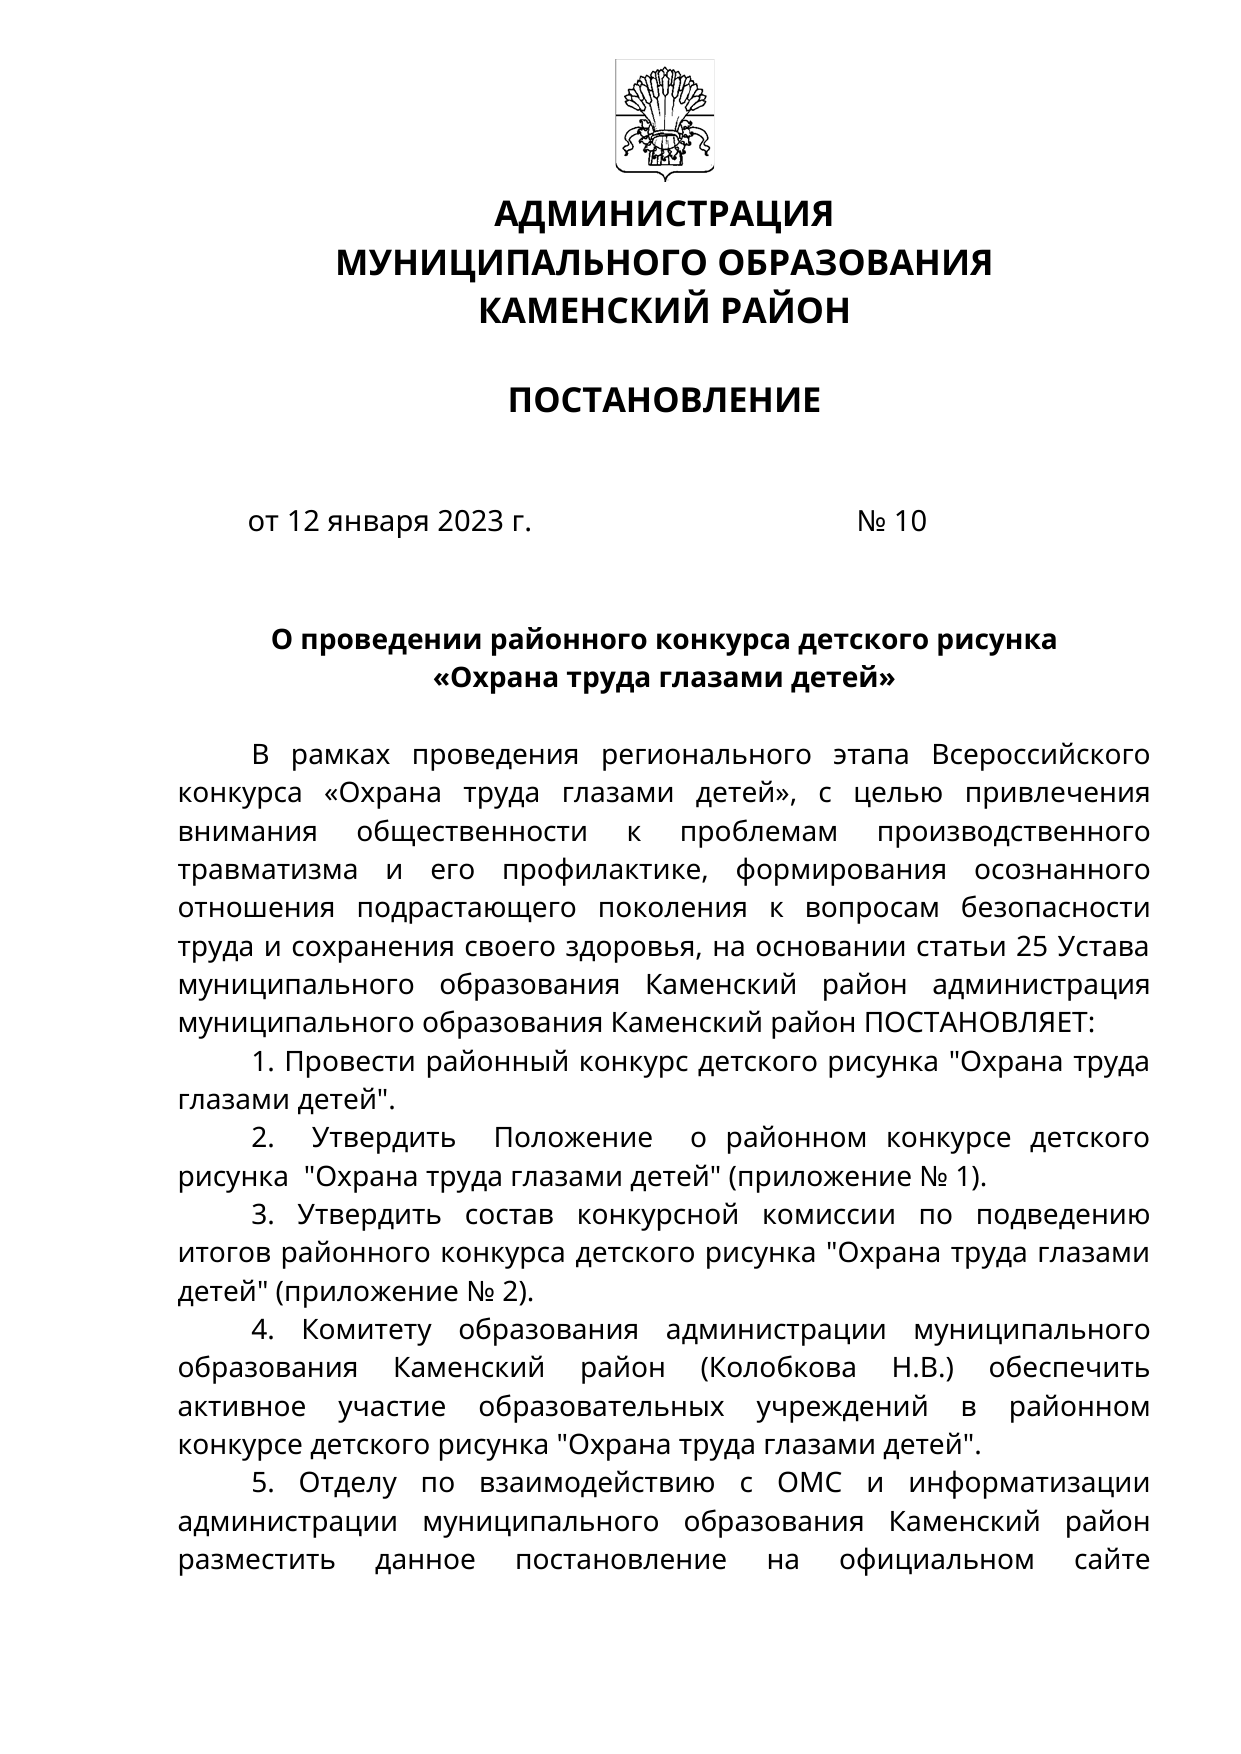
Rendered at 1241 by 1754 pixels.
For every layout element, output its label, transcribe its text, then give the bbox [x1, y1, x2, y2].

table_header № 10 [845, 500, 1096, 540]
text КАМЕНСКИЙ РАЙОН [177, 285, 1152, 333]
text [177, 1462, 1152, 1577]
text АДМИНИСТРАЦИЯ [177, 189, 1152, 237]
text «Охрана труда глазами детей» [177, 657, 1152, 696]
table_header от 12 января 2023 г. [236, 500, 845, 540]
text 4. Комитету образования администрации муниципального образования Каменский район (Колобкова Н.В.) обеспечить активное участие образовательных учреждений в районном конкурсе детского рисунка "Охрана труда глазами детей". [177, 1309, 1152, 1462]
picture [615, 59, 715, 182]
text 2. Утвердить Положение о районном конкурсе детского рисунка "Охрана труда глазами детей" (приложение № 1). [177, 1117, 1152, 1194]
text МУНИЦИПАЛЬНОГО ОБРАЗОВАНИЯ [177, 237, 1152, 285]
text 1. Провести районный конкурс детского рисунка "Охрана труда глазами детей". [177, 1041, 1152, 1117]
text ПОСТАНОВЛЕНИЕ [177, 396, 1152, 417]
text В рамках проведения регионального этапа Всероссийского конкурса «Охрана труда глазами детей», с целью привлечения внимания общественности к проблемам производственного травматизма и его профилактике, формирования осознанного отношения подрастающего поколения к вопросам безопасности труда и сохранения своего здоровья, на основании статьи 25 Устава муниципального образования Каменский район администрация муниципального образования Каменский район ПОСТАНОВЛЯЕТ: [177, 734, 1152, 1041]
text О проведении районного конкурса детского рисунка [177, 619, 1152, 657]
text 3. Утвердить состав конкурсной комиссии по подведению итогов районного конкурса детского рисунка "Охрана труда глазами детей" (приложение № 2). [177, 1194, 1152, 1309]
